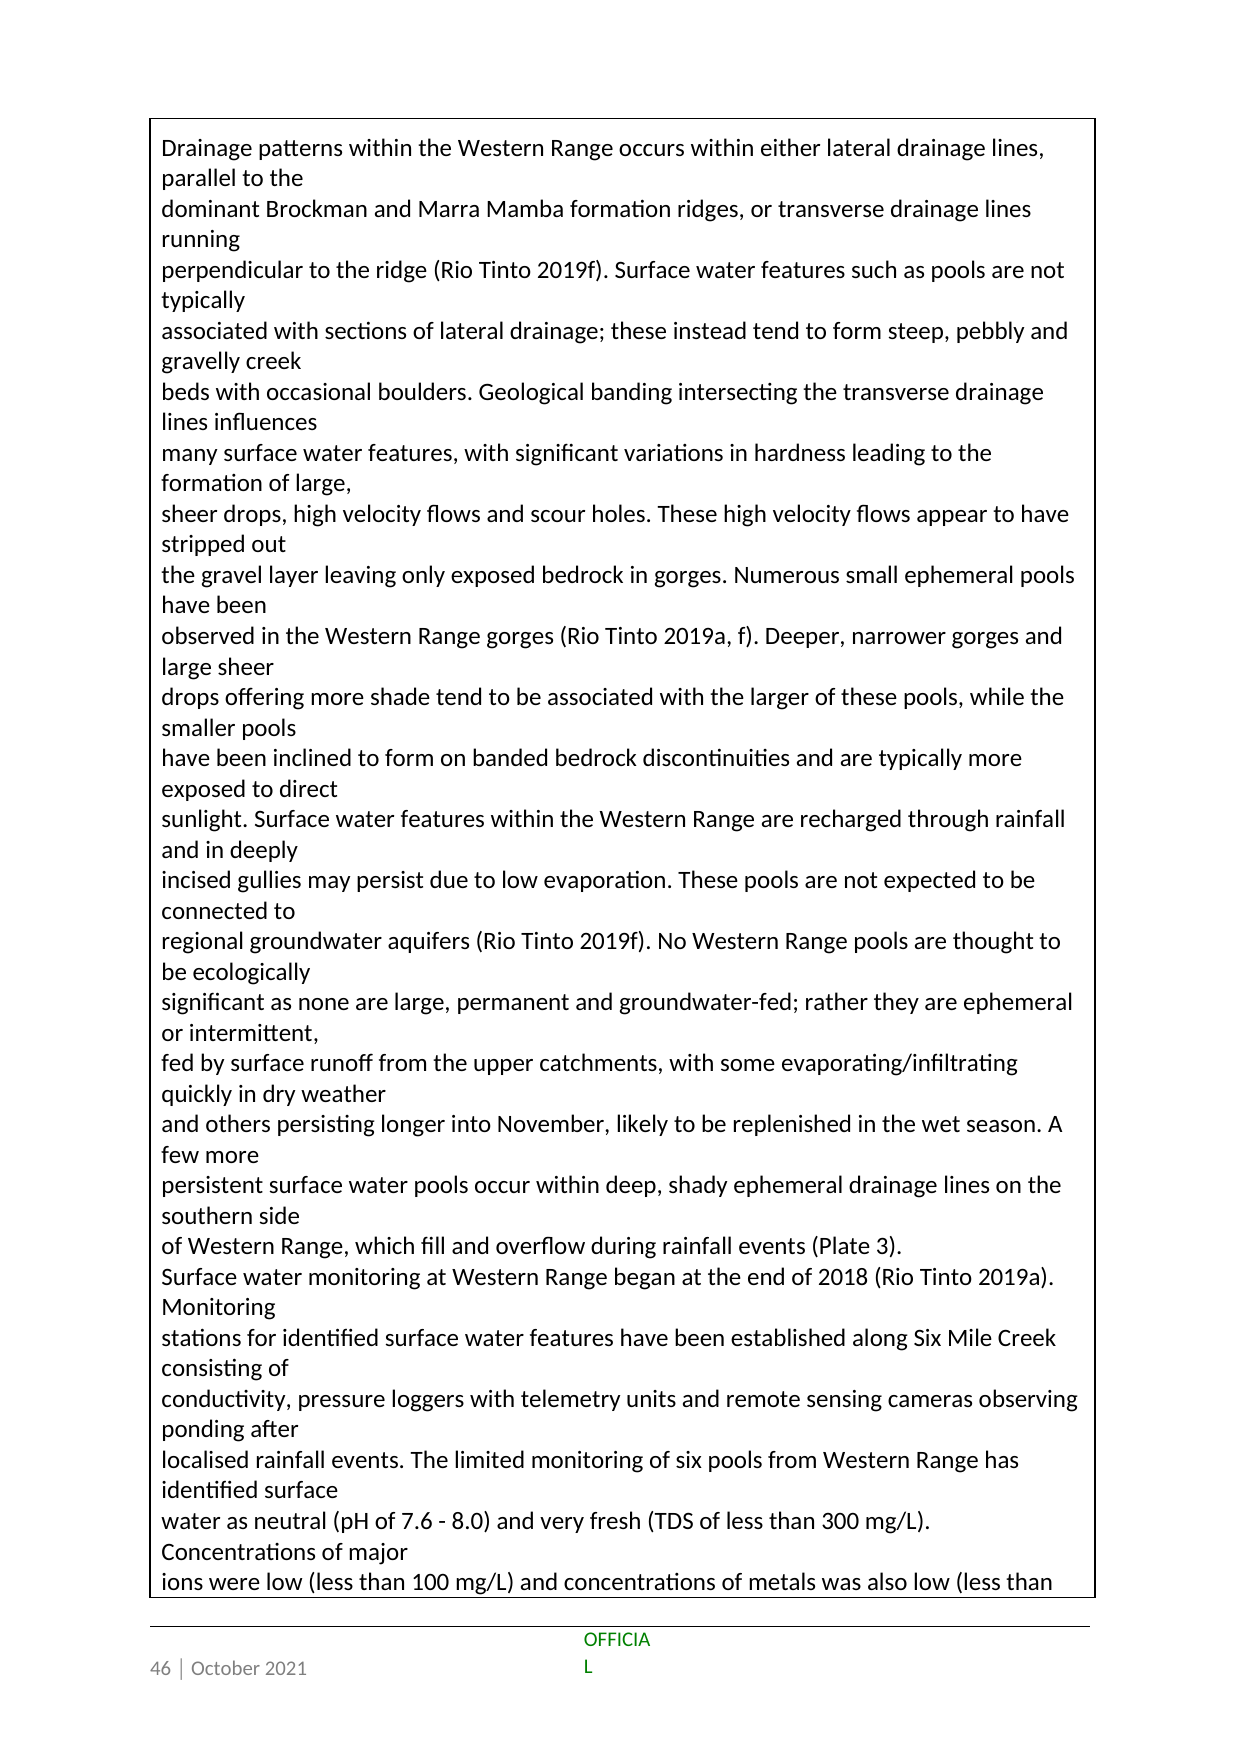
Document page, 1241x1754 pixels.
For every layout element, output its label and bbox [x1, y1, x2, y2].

table_cell [151, 119, 1094, 1597]
